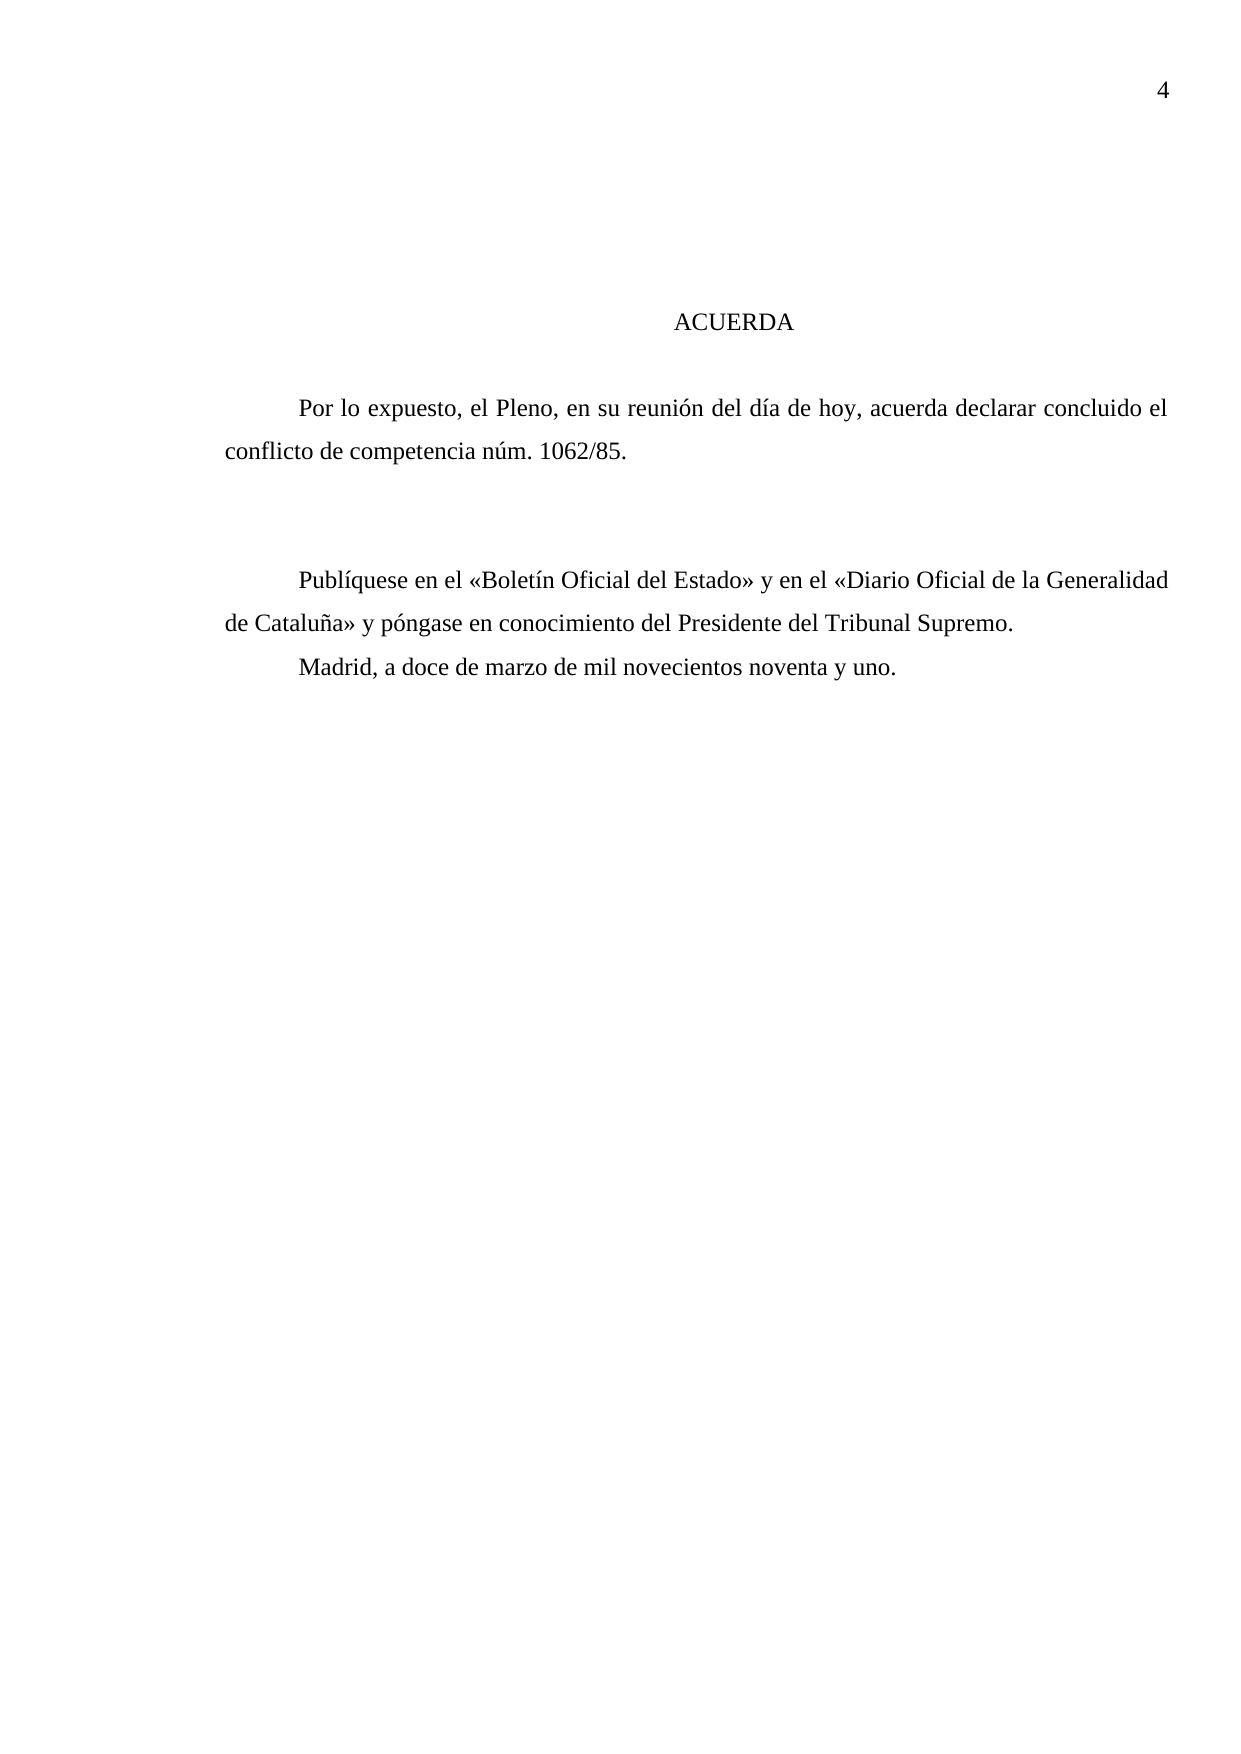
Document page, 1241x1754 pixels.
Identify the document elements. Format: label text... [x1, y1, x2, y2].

text Madrid, a doce de marzo de mil novecientos noventa y uno. [224, 652, 1169, 680]
text Por lo expuesto, el Pleno, en su reunión del día de hoy, acuerda declarar concluido el conflicto de competencia núm. 1062/85. [224, 393, 1169, 465]
text ACUERDA [224, 307, 1169, 335]
text Publíquese en el «Boletín Oficial del Estado» y en el «Diario Oficial de la Generalidad de Cataluña» y póngase en conocimiento del Presidente del Tribunal Supremo. [224, 565, 1169, 637]
